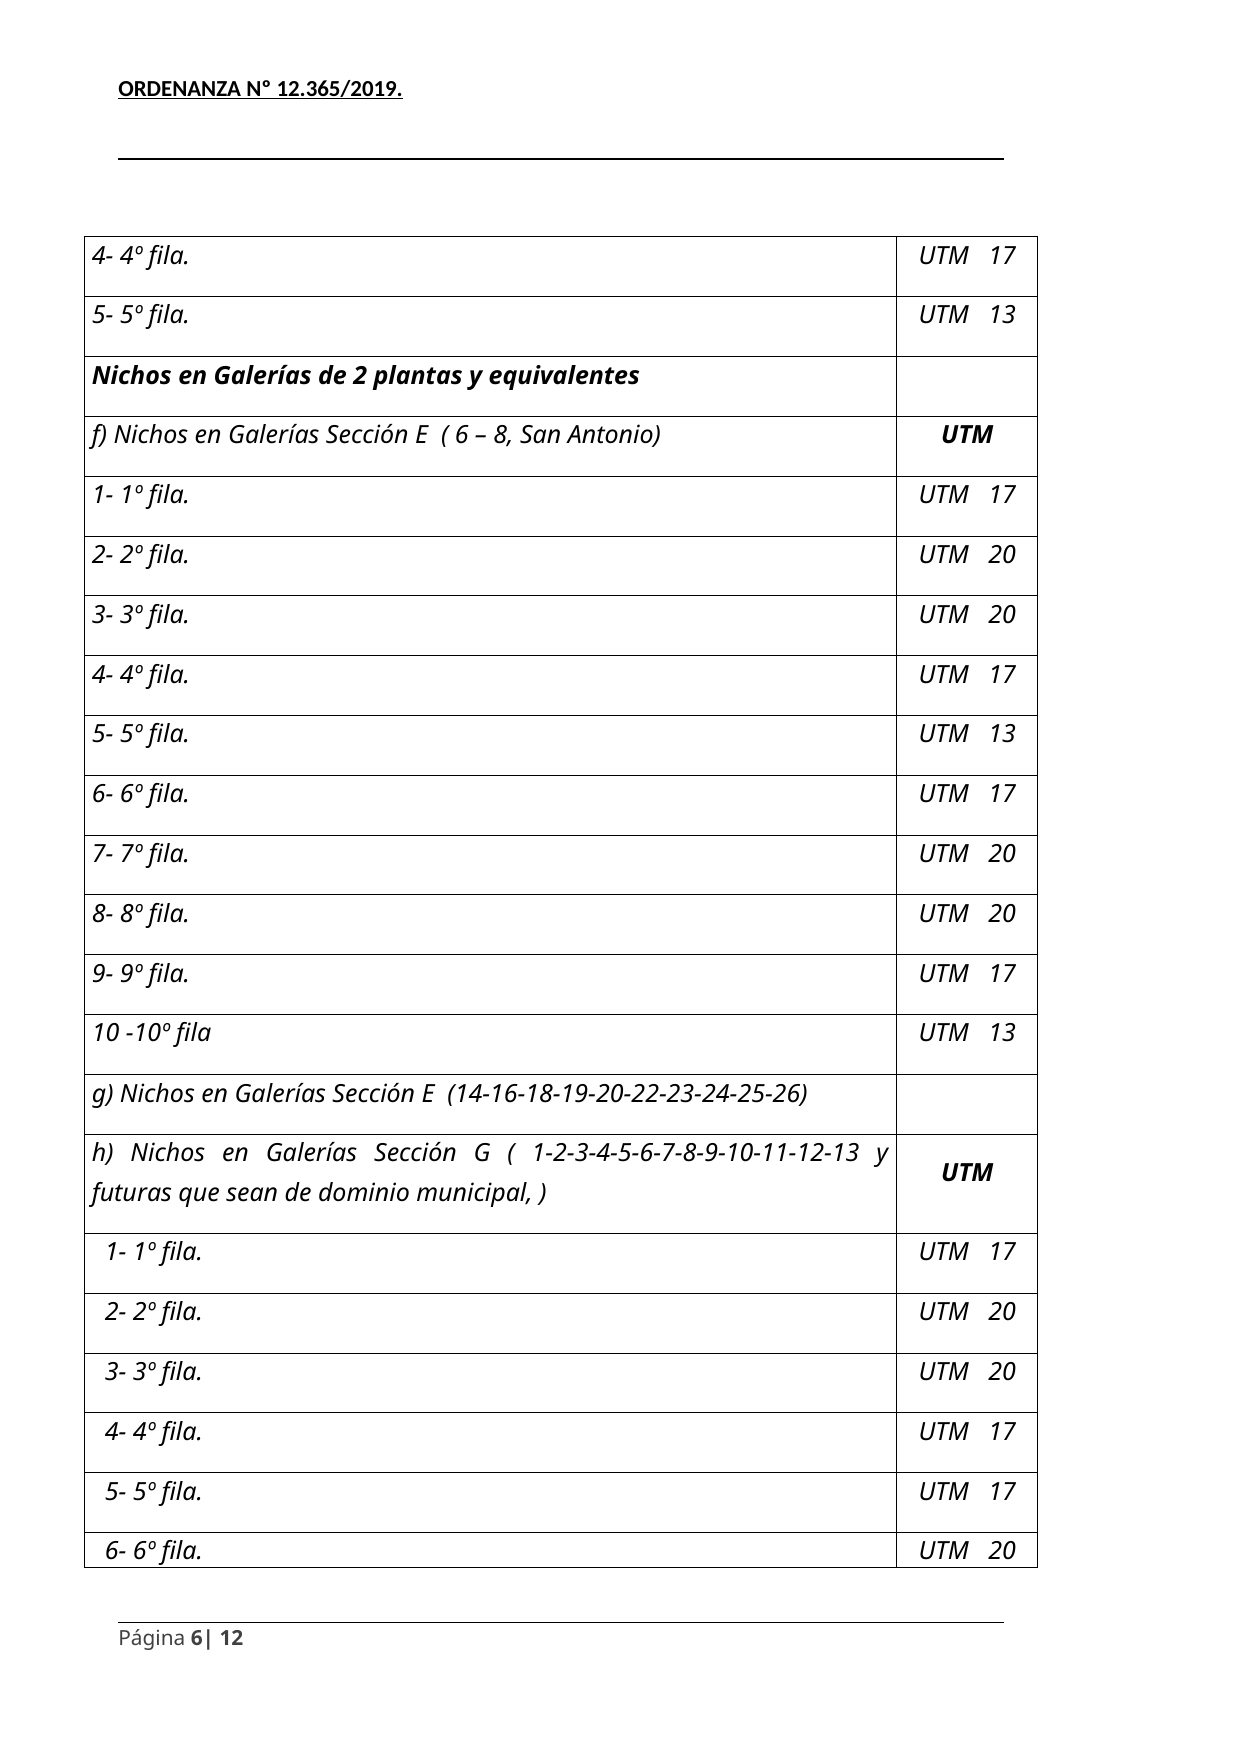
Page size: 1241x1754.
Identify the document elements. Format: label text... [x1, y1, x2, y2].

table_cell 6- 6º fila. [85, 1533, 896, 1567]
table_cell [897, 357, 1037, 416]
table_cell UTM 20 [897, 1533, 1037, 1567]
table_cell f) Nichos en Galerías Sección E ( 6 – 8, San Antonio) [85, 417, 896, 476]
table_cell h) Nichos en Galerías Sección G ( 1-2-3-4-5-6-7-8-9-10-11-12-13 y futuras que sean de dominio municipal, ) [85, 1135, 896, 1233]
table_cell 5- 5º fila. [85, 716, 896, 775]
table_cell [897, 1075, 1037, 1134]
table_cell 5- 5º fila. [85, 1473, 896, 1532]
table_cell UTM 13 [897, 716, 1037, 775]
table_cell UTM 20 [897, 1294, 1037, 1352]
table_cell 3- 3º fila. [85, 596, 896, 655]
table_cell UTM [897, 1135, 1037, 1233]
table_cell UTM 17 [897, 656, 1037, 715]
table_cell UTM 13 [897, 1015, 1037, 1074]
table_cell 7- 7º fila. [85, 836, 896, 894]
table_cell UTM 17 [897, 1234, 1037, 1293]
table_cell 2- 2º fila. [85, 537, 896, 595]
table_cell UTM 20 [897, 537, 1037, 595]
table_cell UTM 17 [897, 237, 1037, 296]
table_cell 5- 5º fila. [85, 297, 896, 356]
table_cell 8- 8º fila. [85, 895, 896, 954]
table_cell 1- 1º fila. [85, 477, 896, 536]
table_cell 4- 4º fila. [85, 656, 896, 715]
table_cell 6- 6º fila. [85, 776, 896, 834]
table_cell UTM 17 [897, 776, 1037, 834]
table_cell UTM [897, 417, 1037, 476]
table_cell UTM 17 [897, 1473, 1037, 1532]
table_cell UTM 17 [897, 477, 1037, 536]
table_cell 2- 2º fila. [85, 1294, 896, 1352]
table_cell 4- 4º fila. [85, 237, 896, 296]
table_cell UTM 20 [897, 895, 1037, 954]
table_cell 3- 3º fila. [85, 1354, 896, 1412]
table_cell g) Nichos en Galerías Sección E (14-16-18-19-20-22-23-24-25-26) [85, 1075, 896, 1134]
table_cell 4- 4º fila. [85, 1413, 896, 1472]
table_cell UTM 17 [897, 955, 1037, 1014]
table_cell UTM 20 [897, 1354, 1037, 1412]
table_cell 1- 1º fila. [85, 1234, 896, 1293]
table_cell UTM 13 [897, 297, 1037, 356]
table_cell UTM 17 [897, 1413, 1037, 1472]
table_cell UTM 20 [897, 596, 1037, 655]
table_cell 10 -10º fila [85, 1015, 896, 1074]
table_cell UTM 20 [897, 836, 1037, 894]
table_cell Nichos en Galerías de 2 plantas y equivalentes [85, 357, 896, 416]
table_cell 9- 9º fila. [85, 955, 896, 1014]
